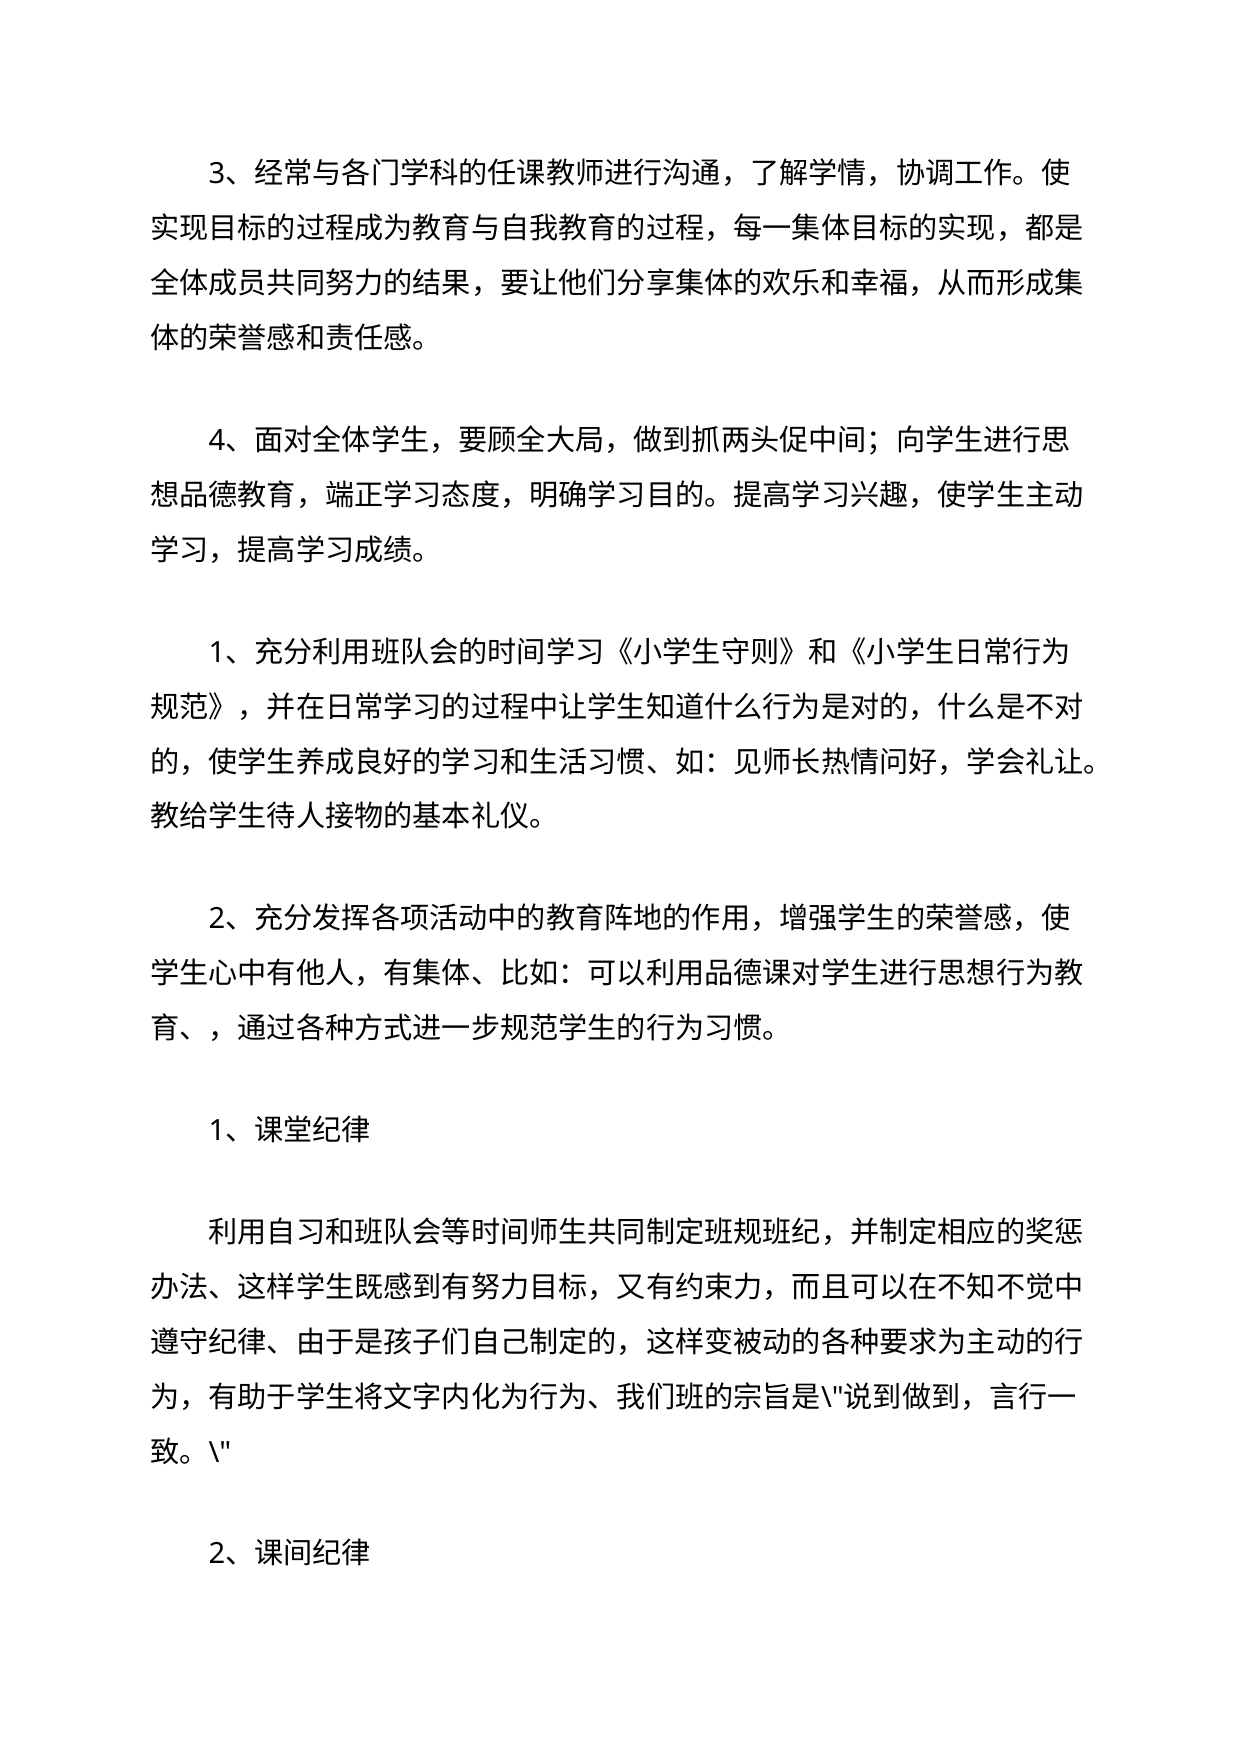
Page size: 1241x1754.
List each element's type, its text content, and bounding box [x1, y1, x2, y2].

text 1、课堂纪律 [150, 1106, 1090, 1149]
text 4、面对全体学生，要顾全大局，做到抓两头促中间；向学生进行思想品德教育，端正学习态度，明确学习目的。提高学习兴趣，使学生主动学习，提高学习成绩。 [150, 417, 1090, 569]
text 3、经常与各门学科的任课教师进行沟通，了解学情，协调工作。使实现目标的过程成为教育与自我教育的过程，每一集体目标的实现，都是全体成员共同努力的结果，要让他们分享集体的欢乐和幸福，从而形成集体的荣誉感和责任感。 [150, 150, 1090, 357]
text 1、充分利用班队会的时间学习《小学生守则》和《小学生日常行为规范》，并在日常学习的过程中让学生知道什么行为是对的，什么是不对的，使学生养成良好的学习和生活习惯、如：见师长热情问好，学会礼让。教给学生待人接物的基本礼仪。 [150, 628, 1090, 835]
text 利用自习和班队会等时间师生共同制定班规班纪，并制定相应的奖惩办法、这样学生既感到有努力目标，又有约束力，而且可以在不知不觉中遵守纪律、由于是孩子们自己制定的，这样变被动的各种要求为主动的行为，有助于学生将文字内化为行为、我们班的宗旨是\"说到做到，言行一致。\" [150, 1208, 1090, 1471]
text 2、课间纪律 [150, 1530, 1090, 1572]
text 2、充分发挥各项活动中的教育阵地的作用，增强学生的荣誉感，使学生心中有他人，有集体、比如：可以利用品德课对学生进行思想行为教育、，通过各种方式进一步规范学生的行为习惯。 [150, 895, 1090, 1047]
